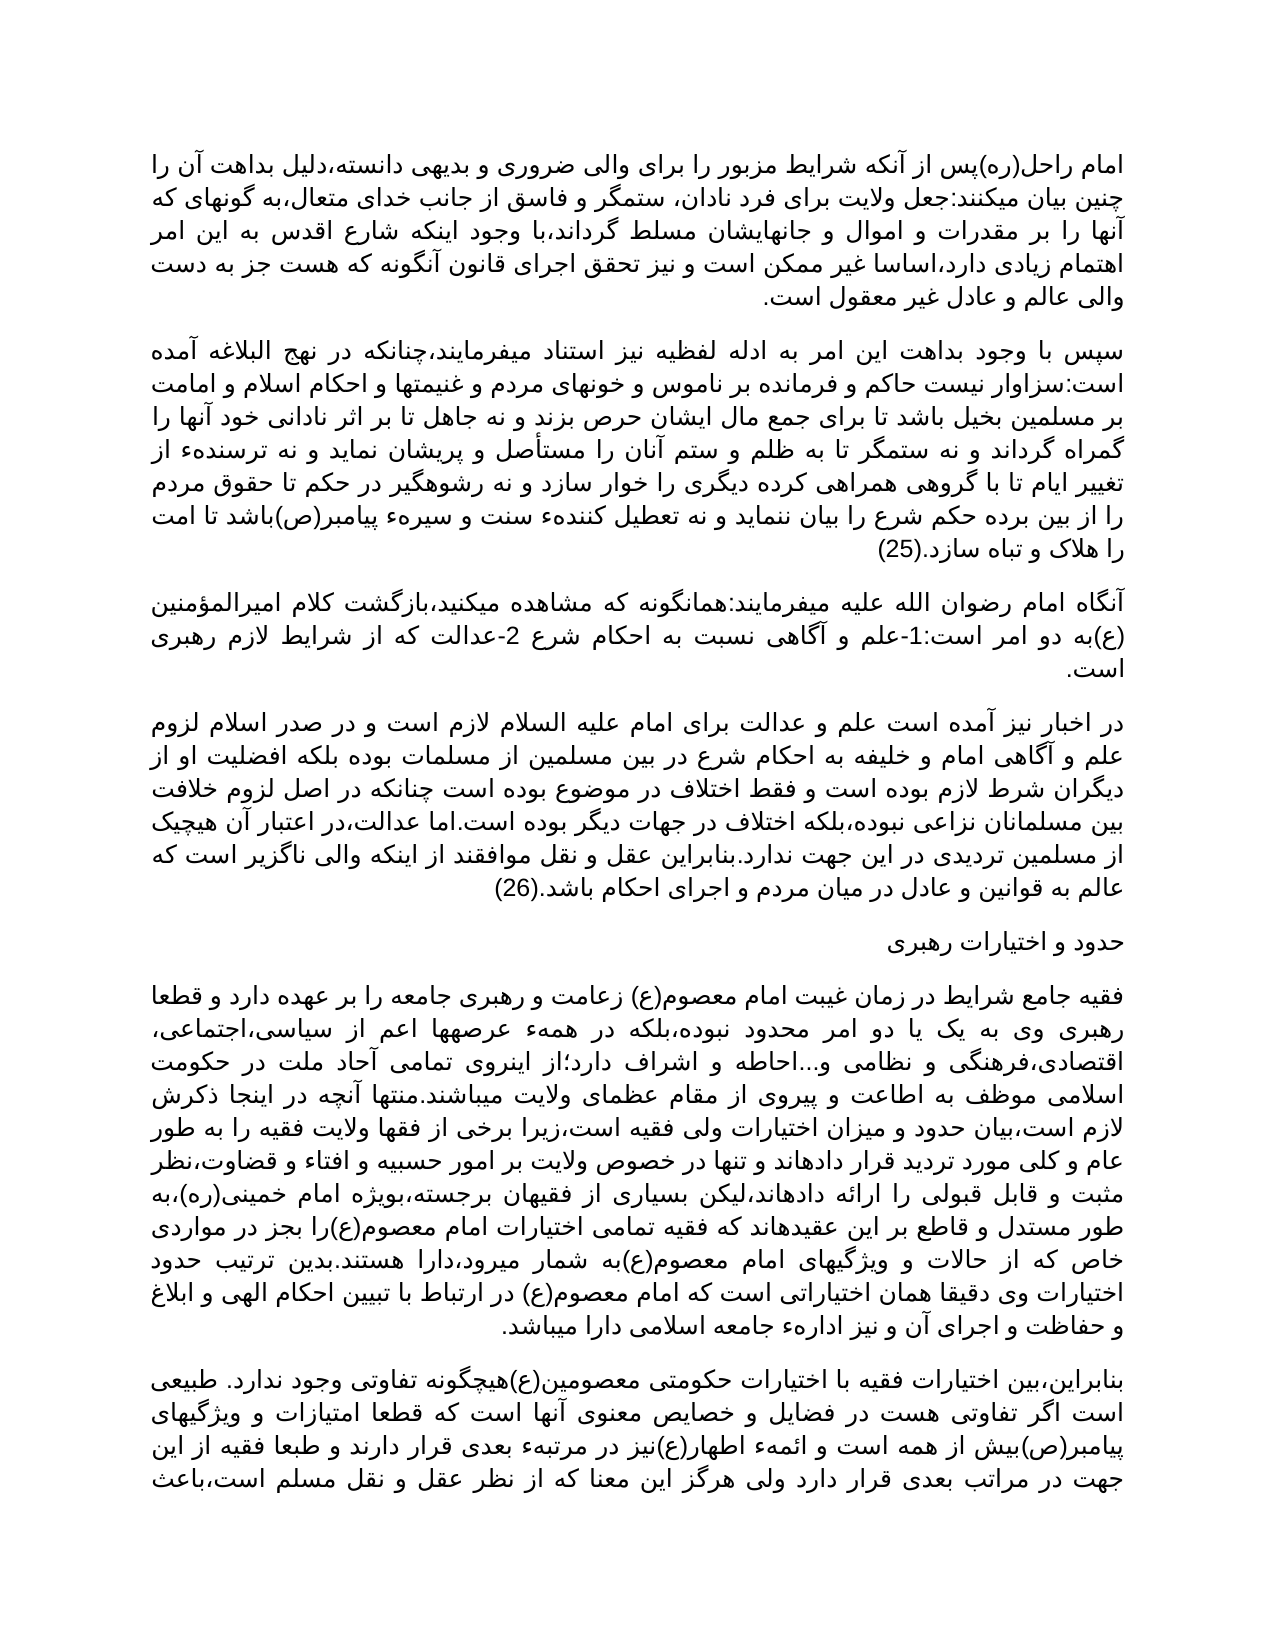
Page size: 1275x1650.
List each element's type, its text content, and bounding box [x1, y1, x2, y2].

text آنگاه امام رضوان الله علیه می‏فرمایند:همانگونه‏ که مشاهده می‏کنید،بازگشت کلام امیرالمؤمنین‏ (ع)به دو امر است:1-علم و آگاهی نسبت به‏ احکام شرع 2-عدالت که از شرایط لازم رهبری‏ است. [150, 588, 1125, 683]
text امام راحل(ره)پس از آنکه شرایط مزبور را برای‏ والی ضروری و بدیهی دانسته،دلیل بداهت آن را چنین بیان می‏کنند:جعل ولایت برای فرد نادان، ستمگر و فاسق از جانب خدای متعال،به گونه‏ای‏ که آنها را بر مقدرات و اموال و جانهایشان مسلط گرداند،با وجود اینکه شارع اقدس به این امر اهتمام زیادی دارد،اساسا غیر ممکن است و نیز تحقق اجرای قانون آنگونه که هست جز به دست‏ والی عالم و عادل غیر معقول است. [150, 150, 1125, 311]
text فقیه جامع شرایط در زمان غیبت امام معصوم(ع) زعامت و رهبری جامعه را بر عهده دارد و قطعا رهبری وی به یک یا دو امر محدود نبوده،بلکه در همهء عرصه‏ها اعم از سیاسی،اجتماعی، اقتصادی،فرهنگی و نظامی و...احاطه و اشراف‏ دارد؛از اینروی تمامی آحاد ملت در حکومت‏ اسلامی موظف به اطاعت و پیروی از مقام عظمای‏ ولایت می‏باشند.منتها آنچه در اینجا ذکرش لازم‏ است،بیان حدود و میزان اختیارات ولی فقیه‏ است،زیرا برخی از فقها ولایت فقیه را به طور عام و کلی مورد تردید قرار داده‏اند و تنها در خصوص‏ ولایت بر امور حسبیه و افتاء و قضاوت،نظر مثبت‏ و قابل قبولی را ارائه داده‏اند،لیکن بسیاری از فقیهان برجسته،بویژه امام خمینی(ره)،به طور مستدل و قاطع بر این عقیده‏اند که فقیه تمامی‏ اختیارات امام معصوم(ع)را بجز در مواردی خاص‏ که از حالات و ویژگیهای امام معصوم(ع)به شمار می‏رود،دارا هستند.بدین ترتیب حدود اختیارات‏ وی دقیقا همان اختیاراتی است که امام معصوم(ع) در ارتباط با تبیین احکام الهی و ابلاغ و حفاظت و اجرای آن و نیز ادارهء جامعه اسلامی دارا می‏باشد. [150, 981, 1125, 1339]
text حدود و اختیارات رهبری [150, 927, 1125, 956]
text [150, 1365, 1125, 1492]
text در اخبار نیز آمده است علم و عدالت برای امام‏ علیه السلام لازم است و در صدر اسلام لزوم علم و آگاهی امام و خلیفه به احکام شرع در بین مسلمین‏ از مسلمات بوده بلکه افضلیت او از دیگران شرط لازم بوده است و فقط اختلاف در موضوع بوده‏ است چنانکه در اصل لزوم خلافت بین مسلمانان‏ نزاعی نبوده،بلکه اختلاف در جهات دیگر بوده‏ است.اما عدالت،در اعتبار آن هیچیک از مسلمین تردیدی در این جهت ندارد.بنابراین عقل‏ و نقل موافقند از اینکه والی ناگزیر است که عالم به‏ قوانین و عادل در میان مردم و اجرای احکام‏ باشد.(26) [150, 708, 1125, 902]
text سپس با وجود بداهت این امر به ادله لفظیه نیز استناد می‏فرمایند،چنانکه در نهج البلاغه آمده‏ است:سزاوار نیست حاکم و فرمانده بر ناموس و خونهای مردم و غنیمتها و احکام اسلام و امامت بر مسلمین بخیل باشد تا برای جمع مال ایشان حرص‏ بزند و نه جاهل تا بر اثر نادانی خود آنها را گمراه‏ گرداند و نه ستمگر تا به ظلم و ستم آنان را مستأصل و پریشان نماید و نه ترسندهء از تغییر ایام‏ تا با گروهی همراهی کرده دیگری را خوار سازد و نه‏ رشوه‏گیر در حکم تا حقوق مردم را از بین برده حکم‏ شرع را بیان ننماید و نه تعطیل کنندهء سنت و سیرهء پیامبر(ص)باشد تا امت را هلاک و تباه سازد.(25) [150, 336, 1125, 563]
